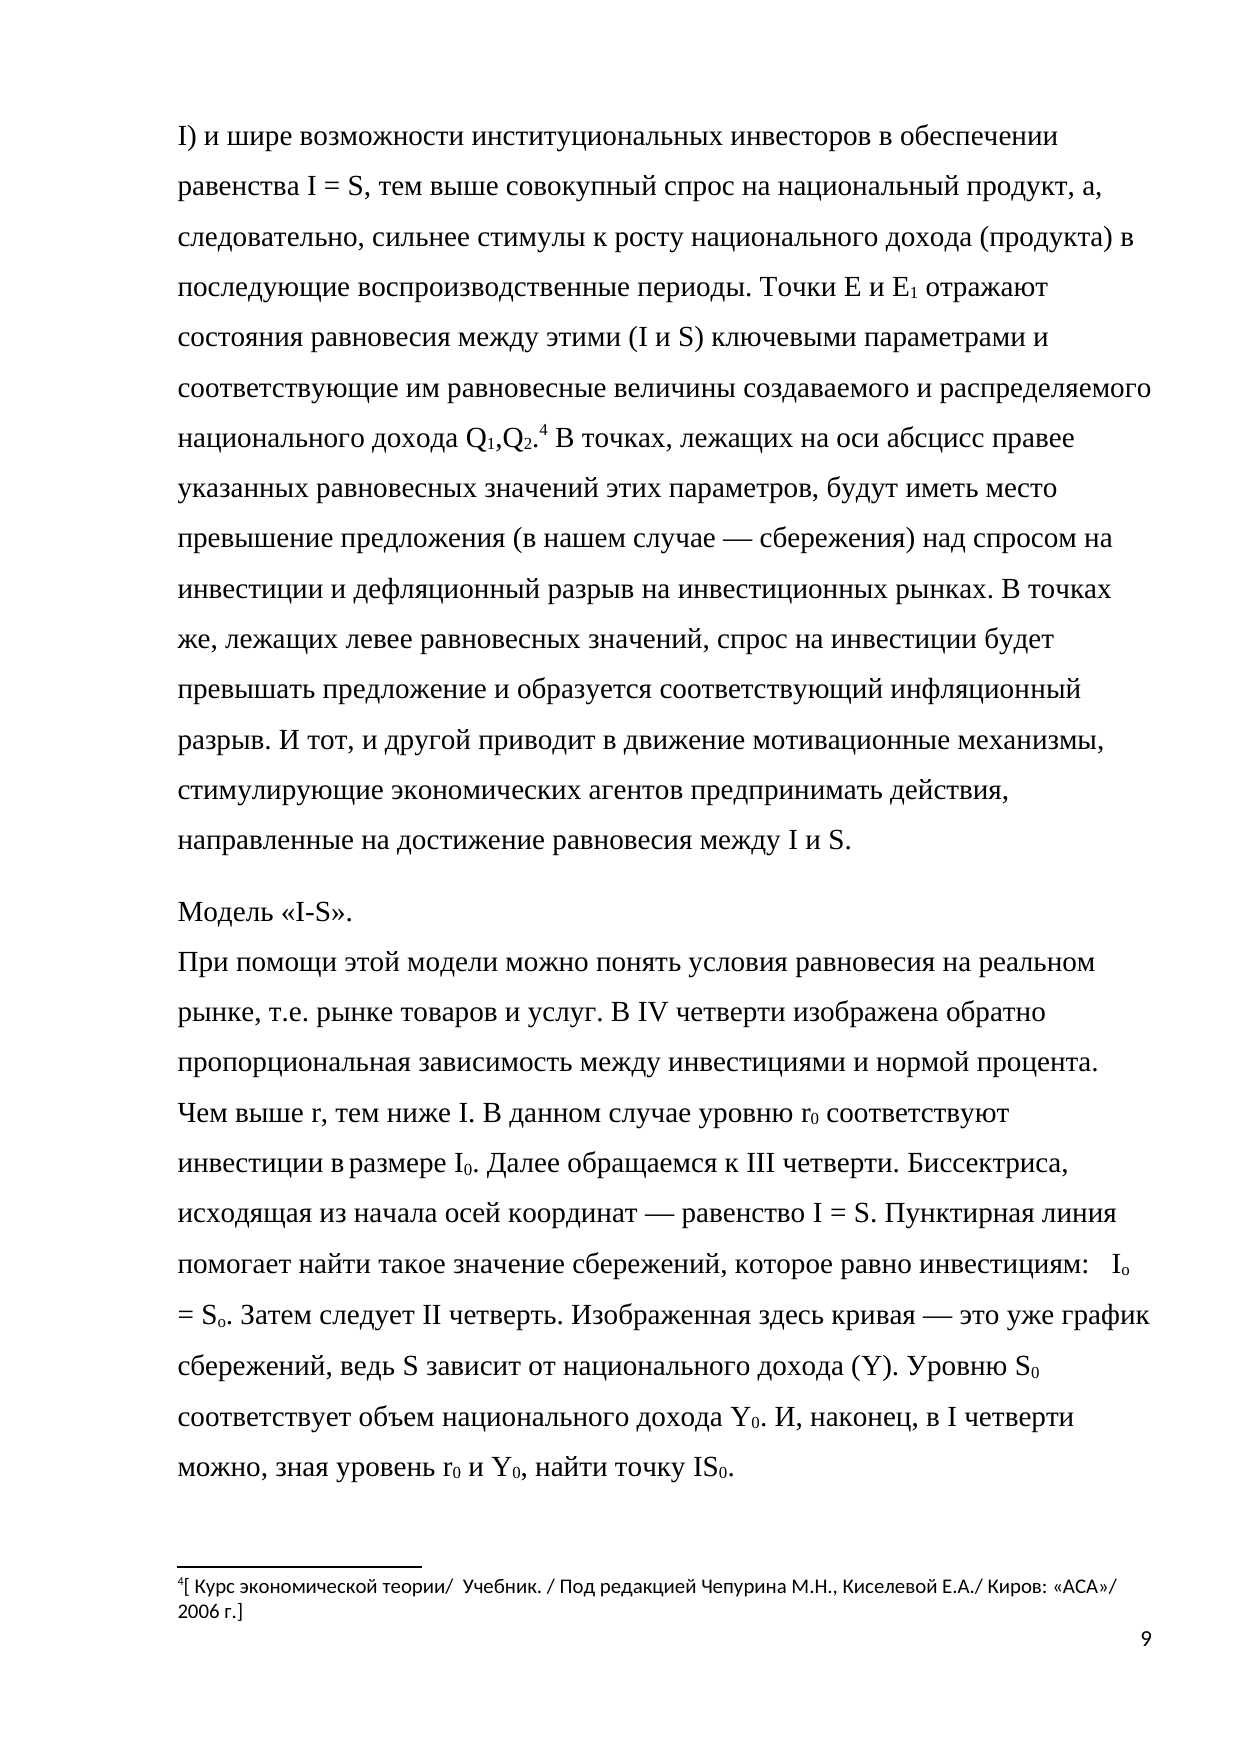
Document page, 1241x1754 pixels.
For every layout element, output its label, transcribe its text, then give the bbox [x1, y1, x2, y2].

text Модель «I-S». При помощи этой модели можно понять условия равновесия на реальном рынке, т.е. рынке товаров и услуг. В IV четверти изображена обратно пропорциональная зависимость между инвестициями и нормой процента. Чем выше r, тем ниже I. В данном случае уровню r0 соответствуют инвестиции в размере I0. Далее обращаемся к III четверти. Биссектриса, исходящая из начала осей координат — равенство I = S. Пунктирная линия помогает найти такое значение сбережений, которое равно инвестициям: Io = So. Затем следует II четверть. Изображенная здесь кривая — это уже график сбережений, ведь S зависит от национального дохода (Y). Уровню S0 соответствует объем национального дохода Y0. И, наконец, в I четверти можно, зная уровень r0 и Y0, найти точку IS0. [177, 894, 1152, 1483]
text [177, 118, 1152, 856]
